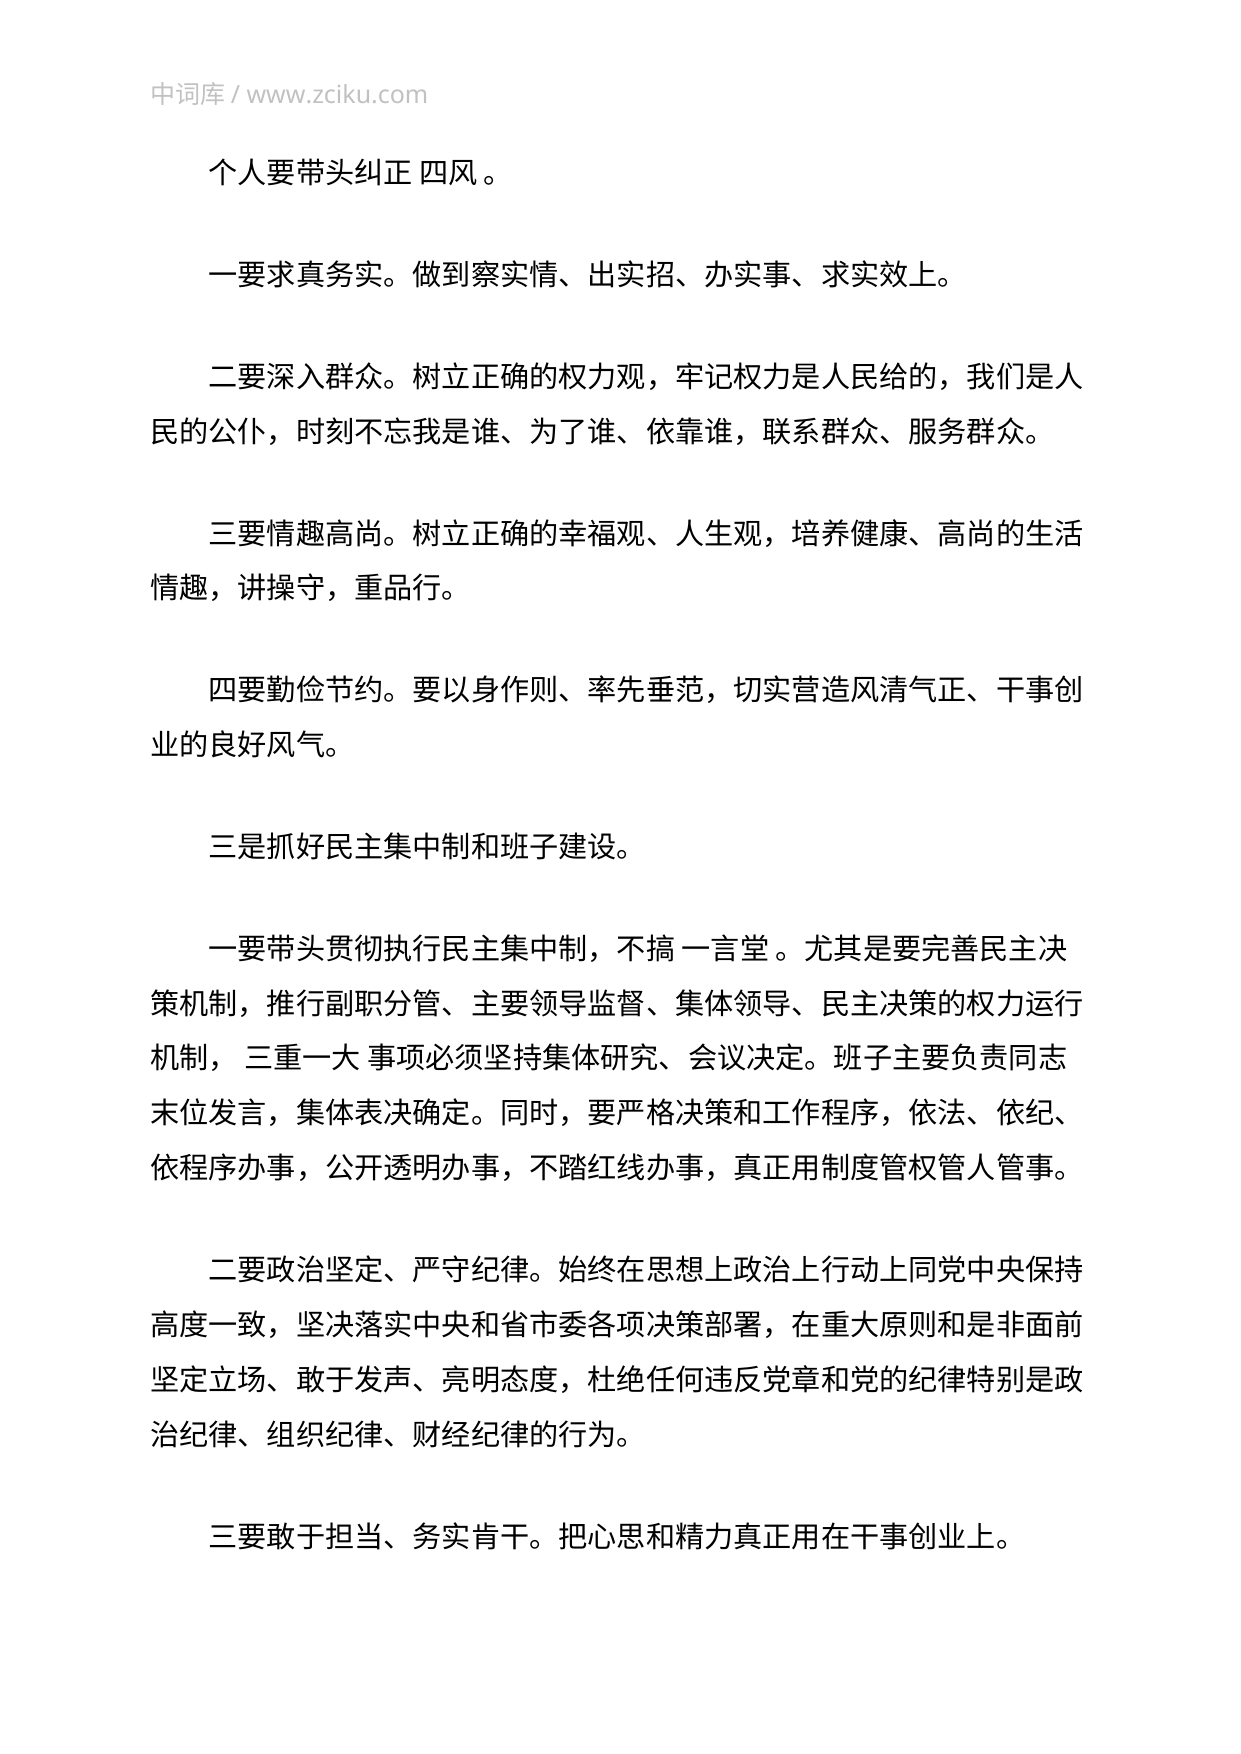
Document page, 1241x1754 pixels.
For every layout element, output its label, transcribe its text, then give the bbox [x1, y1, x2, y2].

text 二要深入群众。树立正确的权力观，牢记权力是人民给的，我们是人民的公仆，时刻不忘我是谁、为了谁、依靠谁，联系群众、服务群众。 [150, 353, 1090, 451]
text 二要政治坚定、严守纪律。始终在思想上政治上行动上同党中央保持高度一致，坚决落实中央和省市委各项决策部署，在重大原则和是非面前坚定立场、敢于发声、亮明态度，杜绝任何违反党章和党的纪律特别是政治纪律、组织纪律、财经纪律的行为。 [150, 1247, 1090, 1454]
text 个人要带头纠正 四风 。 [150, 150, 1090, 192]
text 三要情趣高尚。树立正确的幸福观、人生观，培养健康、高尚的生活情趣，讲操守，重品行。 [150, 510, 1090, 607]
text 一要求真务实。做到察实情、出实招、办实事、求实效上。 [150, 252, 1090, 294]
text 三是抓好民主集中制和班子建设。 [150, 823, 1090, 866]
text 四要勤俭节约。要以身作则、率先垂范，切实营造风清气正、干事创业的良好风气。 [150, 667, 1090, 764]
text 一要带头贯彻执行民主集中制，不搞 一言堂 。尤其是要完善民主决策机制，推行副职分管、主要领导监督、集体领导、民主决策的权力运行机制， 三重一大 事项必须坚持集体研究、会议决定。班子主要负责同志末位发言，集体表决确定。同时，要严格决策和工作程序，依法、依纪、依程序办事，公开透明办事，不踏红线办事，真正用制度管权管人管事。 [150, 925, 1090, 1187]
text 三要敢于担当、务实肯干。把心思和精力真正用在干事创业上。 [150, 1513, 1090, 1555]
